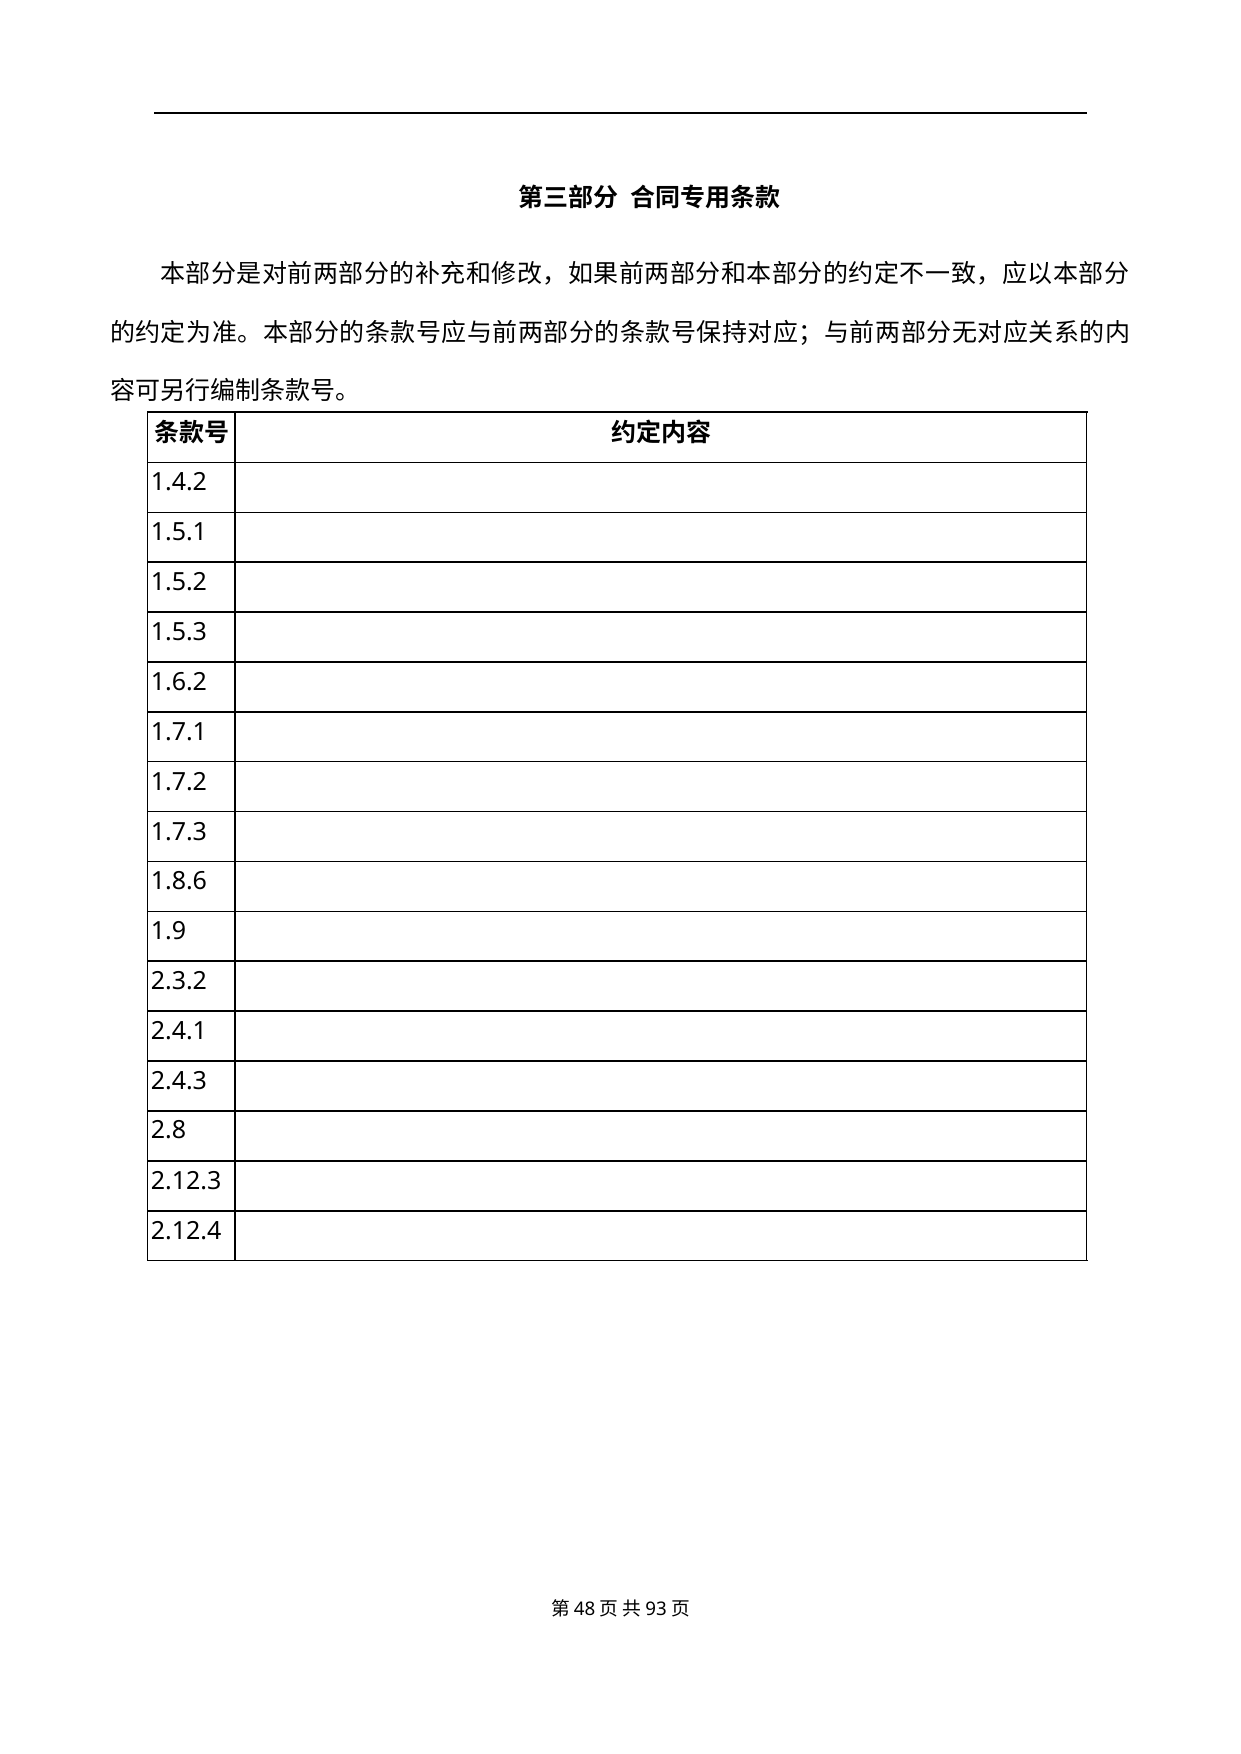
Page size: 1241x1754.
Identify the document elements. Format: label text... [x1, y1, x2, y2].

table_cell [236, 613, 1086, 661]
text 第三部分 合同专用条款 [153, 177, 1087, 213]
table_cell 2.4.1 [148, 1012, 234, 1060]
table_header 约定内容 [236, 413, 1086, 461]
table_cell 1.5.1 [148, 513, 234, 561]
table_cell 2.12.4 [148, 1212, 234, 1260]
text 本部分是对前两部分的补充和修改，如果前两部分和本部分的约定不一致，应以本部分的约定为准。本部分的条款号应与前两部分的条款号保持对应；与前两部分无对应关系的内容可另行编制条款号。 [110, 236, 1130, 411]
table_cell 2.3.2 [148, 962, 234, 1010]
table_cell [236, 663, 1086, 711]
table_cell [236, 812, 1086, 861]
table_cell 1.5.2 [148, 563, 234, 611]
table_cell [236, 463, 1086, 511]
table_cell 1.7.2 [148, 762, 234, 811]
table_cell 1.4.2 [148, 463, 234, 511]
table_cell [236, 1212, 1086, 1260]
table_cell [236, 862, 1086, 911]
table_cell 1.9 [148, 912, 234, 960]
table_header 条款号 [148, 413, 234, 461]
table_cell 2.8 [148, 1112, 234, 1160]
table_cell 1.8.6 [148, 862, 234, 911]
table_cell [236, 713, 1086, 761]
table_cell [236, 563, 1086, 611]
table_cell 1.5.3 [148, 613, 234, 661]
table_cell [236, 513, 1086, 561]
table_cell [236, 1062, 1086, 1110]
table_cell [236, 1012, 1086, 1060]
table_cell [236, 1162, 1086, 1210]
table_cell [236, 1112, 1086, 1160]
table_cell 2.4.3 [148, 1062, 234, 1110]
table_cell 1.7.3 [148, 812, 234, 861]
table_cell [236, 962, 1086, 1010]
table_cell 1.6.2 [148, 663, 234, 711]
table_cell 1.7.1 [148, 713, 234, 761]
table_cell 2.12.3 [148, 1162, 234, 1210]
table_cell [236, 762, 1086, 811]
table_cell [236, 912, 1086, 960]
